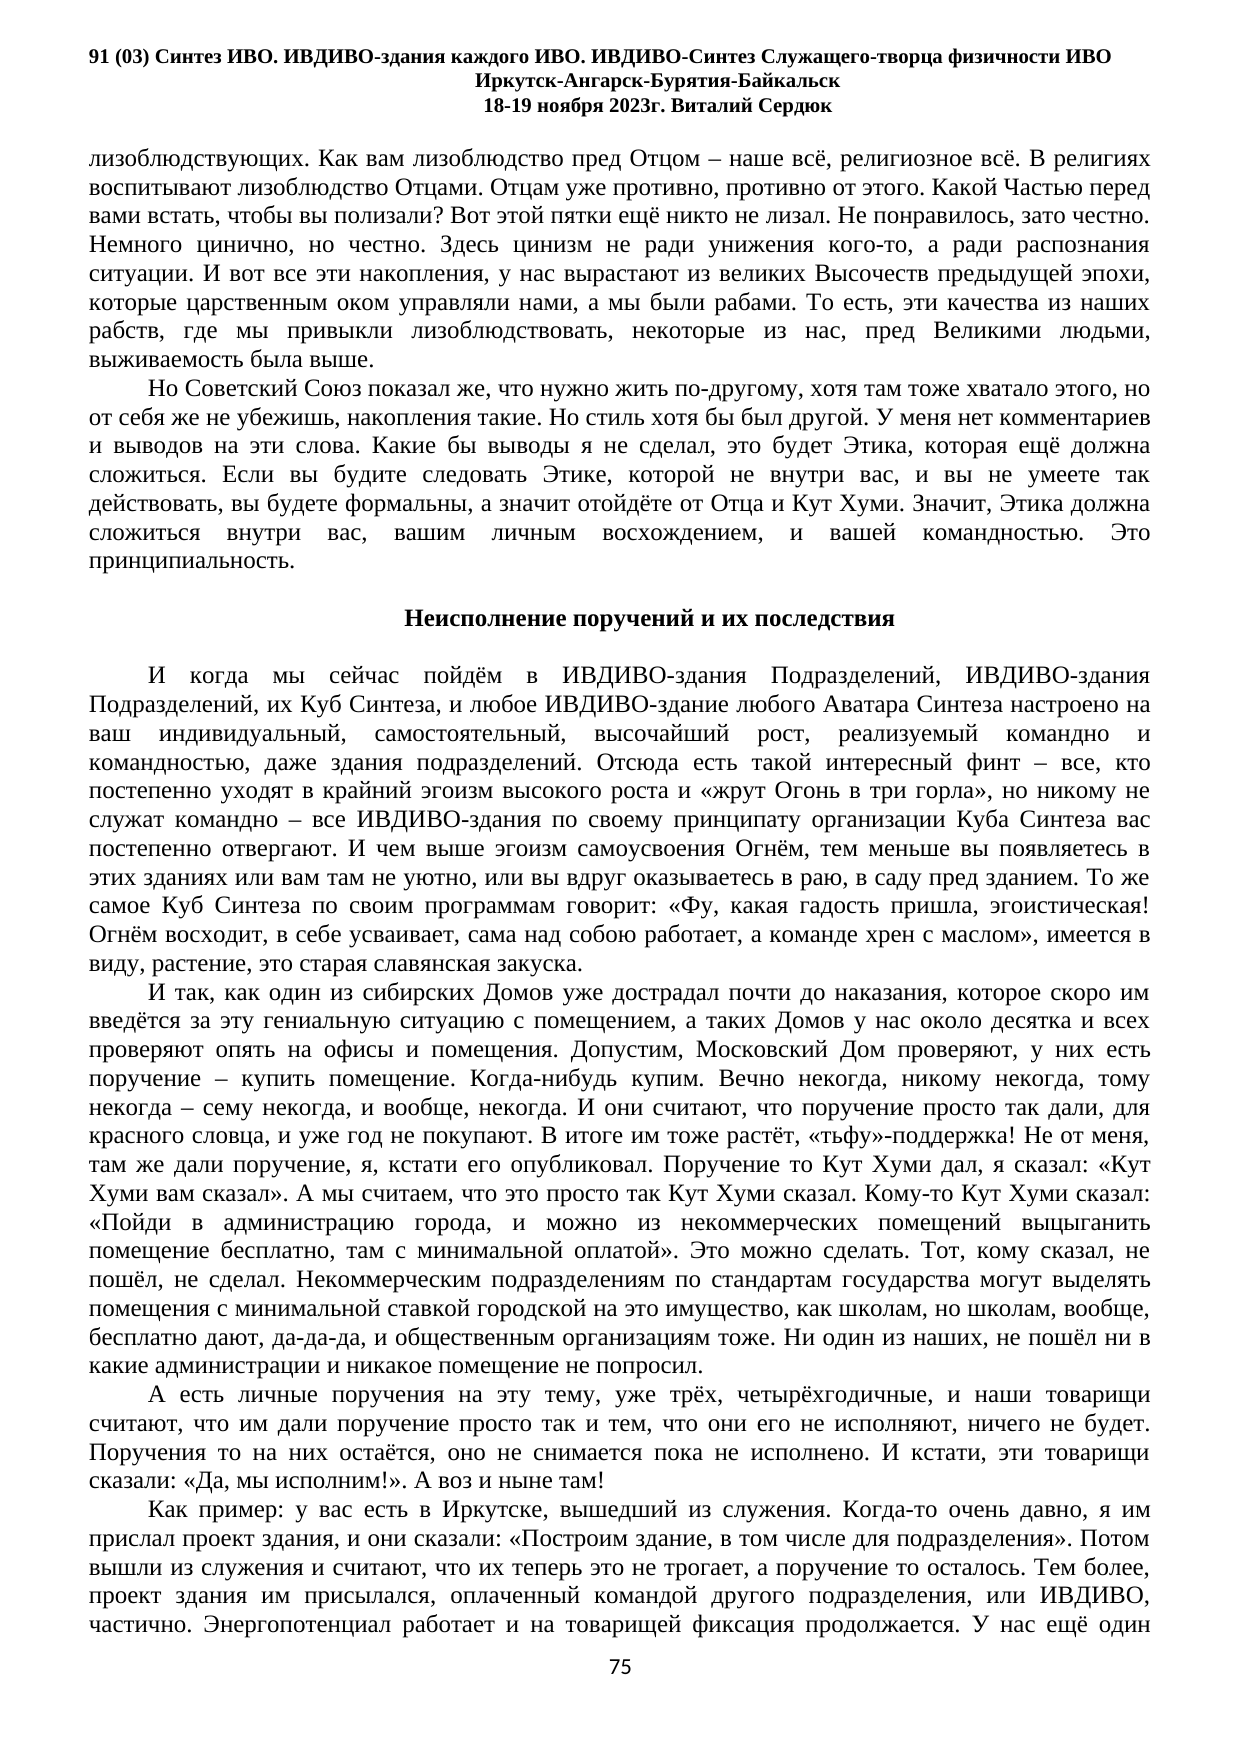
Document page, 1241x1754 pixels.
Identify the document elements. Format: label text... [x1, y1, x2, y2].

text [89, 143, 1152, 373]
subtitle Неисполнение поручений и их последствия [89, 603, 1152, 632]
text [89, 1494, 1152, 1638]
text И когда мы сейчас пойдём в ИВДИВО-здания Подразделений, ИВДИВО-здания Подразделений, их Куб Синтеза, и любое ИВДИВО-здание любого Аватара Синтеза настроено на ваш индивидуальный, самостоятельный, высочайший рост, реализуемый командно и командностью, даже здания подразделений. Отсюда есть такой интересный финт – все, кто постепенно уходят в крайний эгоизм высокого роста и «жрут Огонь в три горла», но никому не служат командно – все ИВДИВО-здания по своему принципату организации Куба Синтеза вас постепенно отвергают. И чем выше эгоизм самоусвоения Огнём, тем меньше вы появляетесь в этих зданиях или вам там не уютно, или вы вдруг оказываетесь в раю, в саду пред зданием. То же самое Куб Синтеза по своим программам говорит: «Фу, какая гадость пришла, эгоистическая! Огнём восходит, в себе усваивает, сама над собою работает, а команде хрен с маслом», имеется в виду, растение, это старая славянская закуска. [89, 660, 1152, 977]
text А есть личные поручения на эту тему, уже трёх, четырёхгодичные, и наши товарищи считают, что им дали поручение просто так и тем, что они его не исполняют, ничего не будет. Поручения то на них остаётся, оно не снимается пока не исполнено. И кстати, эти товарищи сказали: «Да, мы исполним!». А воз и ныне там! [89, 1379, 1152, 1494]
text Но Советский Союз показал же, что нужно жить по-другому, хотя там тоже хватало этого, но от себя же не убежишь, накопления такие. Но стиль хотя бы был другой. У меня нет комментариев и выводов на эти слова. Какие бы выводы я не сделал, это будет Этика, которая ещё должна сложиться. Если вы будите следовать Этике, которой не внутри вас, и вы не умеете так действовать, вы будете формальны, а значит отойдёте от Отца и Кут Хуми. Значит, Этика должна сложиться внутри вас, вашим личным восхождением, и вашей командностью. Это принципиальность. [89, 373, 1152, 574]
text И так, как один из сибирских Домов уже дострадал почти до наказания, которое скоро им введётся за эту гениальную ситуацию с помещением, а таких Домов у нас около десятка и всех проверяют опять на офисы и помещения. Допустим, Московский Дом проверяют, у них есть поручение – купить помещение. Когда-нибудь купим. Вечно некогда, никому некогда, тому некогда – сему некогда, и вообще, некогда. И они считают, что поручение просто так дали, для красного словца, и уже год не покупают. В итоге им тоже растёт, «тьфу»-поддержка! Не от меня, там же дали поручение, я, кстати его опубликовал. Поручение то Кут Хуми дал, я сказал: «Кут Хуми вам сказал». А мы считаем, что это просто так Кут Хуми сказал. Кому-то Кут Хуми сказал: «Пойди в администрацию города, и можно из некоммерческих помещений выцыганить помещение бесплатно, там с минимальной оплатой». Это можно сделать. Тот, кому сказал, не пошёл, не сделал. Некоммерческим подразделениям по стандартам государства могут выделять помещения с минимальной ставкой городской на это имущество, как школам, но школам, вообще, бесплатно дают, да-да-да, и общественным организациям тоже. Ни один из наших, не пошёл ни в какие администрации и никакое помещение не попросил. [89, 977, 1152, 1379]
